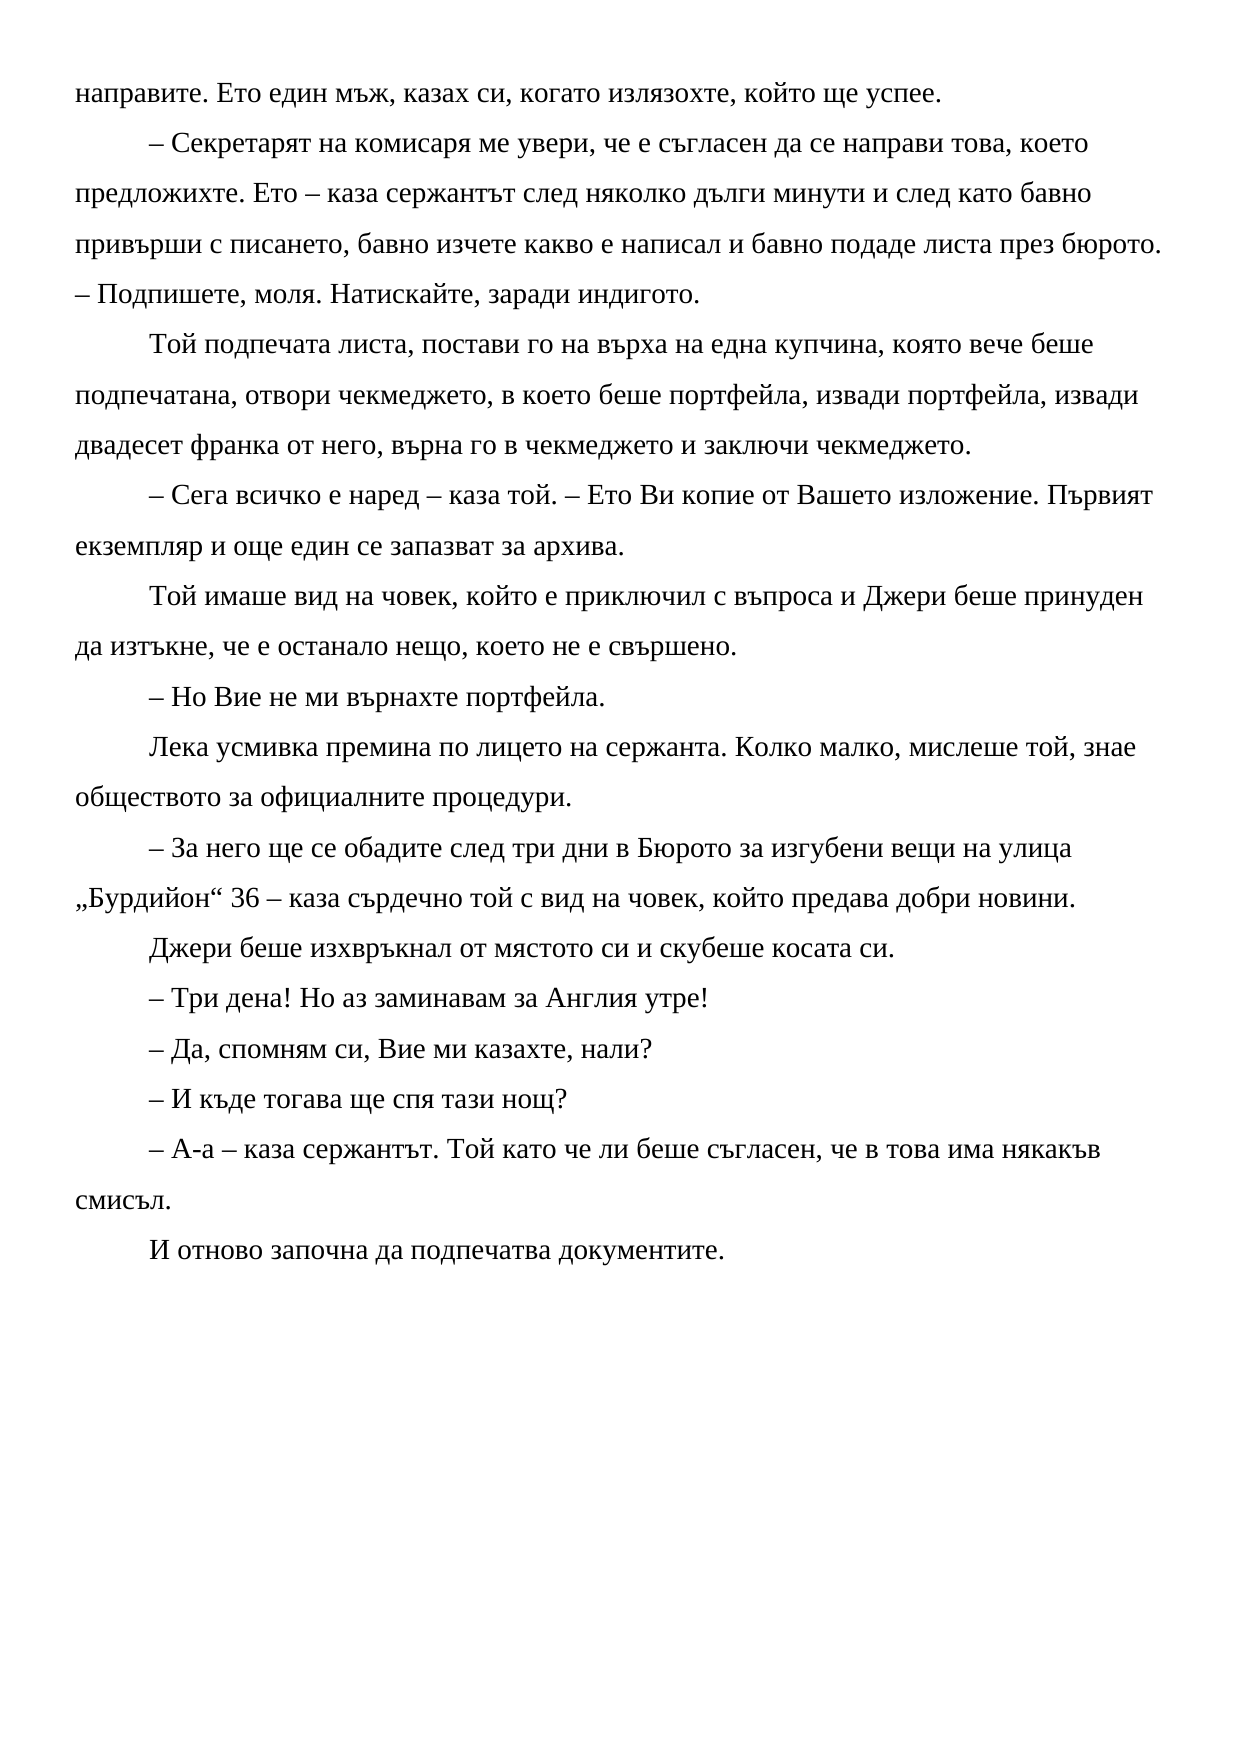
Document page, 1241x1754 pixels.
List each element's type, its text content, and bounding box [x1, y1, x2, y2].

text – Секретарят на комисаря ме увери, че е съгласен да се направи това, което предложихте. Ето – каза сержантът след няколко дълги минути и след като бавно привърши с писането, бавно изчете какво е написал и бавно подаде листа през бюрото. – Подпишете, моля. Натискайте, заради индигото. [75, 125, 1165, 310]
text – А-а – каза сержантът. Той като че ли беше съгласен, че в това има някакъв смисъл. [75, 1132, 1165, 1215]
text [75, 75, 1165, 108]
text – И къде тогава ще спя тази нощ? [75, 1081, 1165, 1115]
text Джери беше изхвръкнал от мястото си и скубеше косата си. [75, 930, 1165, 964]
text – Но Вие не ми върнахте портфейла. [75, 679, 1165, 712]
text Той подпечата листа, постави го на върха на една купчина, която вече беше подпечатана, отвори чекмеджето, в което беше портфейла, извади портфейла, извади двадесет франка от него, върна го в чекмеджето и заключи чекмеджето. [75, 327, 1165, 461]
text – Сега всичко е наред – каза той. – Ето Ви копие от Вашето изложение. Първият екземпляр и още един се запазват за архива. [75, 477, 1165, 561]
text Лека усмивка премина по лицето на сержанта. Колко малко, мислеше той, знае обществото за официалните процедури. [75, 729, 1165, 813]
text – За него ще се обадите след три дни в Бюрото за изгубени вещи на улица „Бурдийон“ 36 – каза сърдечно той с вид на човек, който предава добри новини. [75, 830, 1165, 913]
text Той имаше вид на човек, който е приключил с въпроса и Джери беше принуден да изтъкне, че е останало нещо, което не е свършено. [75, 578, 1165, 662]
text – Да, спомням си, Вие ми казахте, нали? [75, 1031, 1165, 1064]
text И отново започна да подпечатва документите. [75, 1232, 1165, 1266]
text – Три дена! Но аз заминавам за Англия утре! [75, 981, 1165, 1014]
